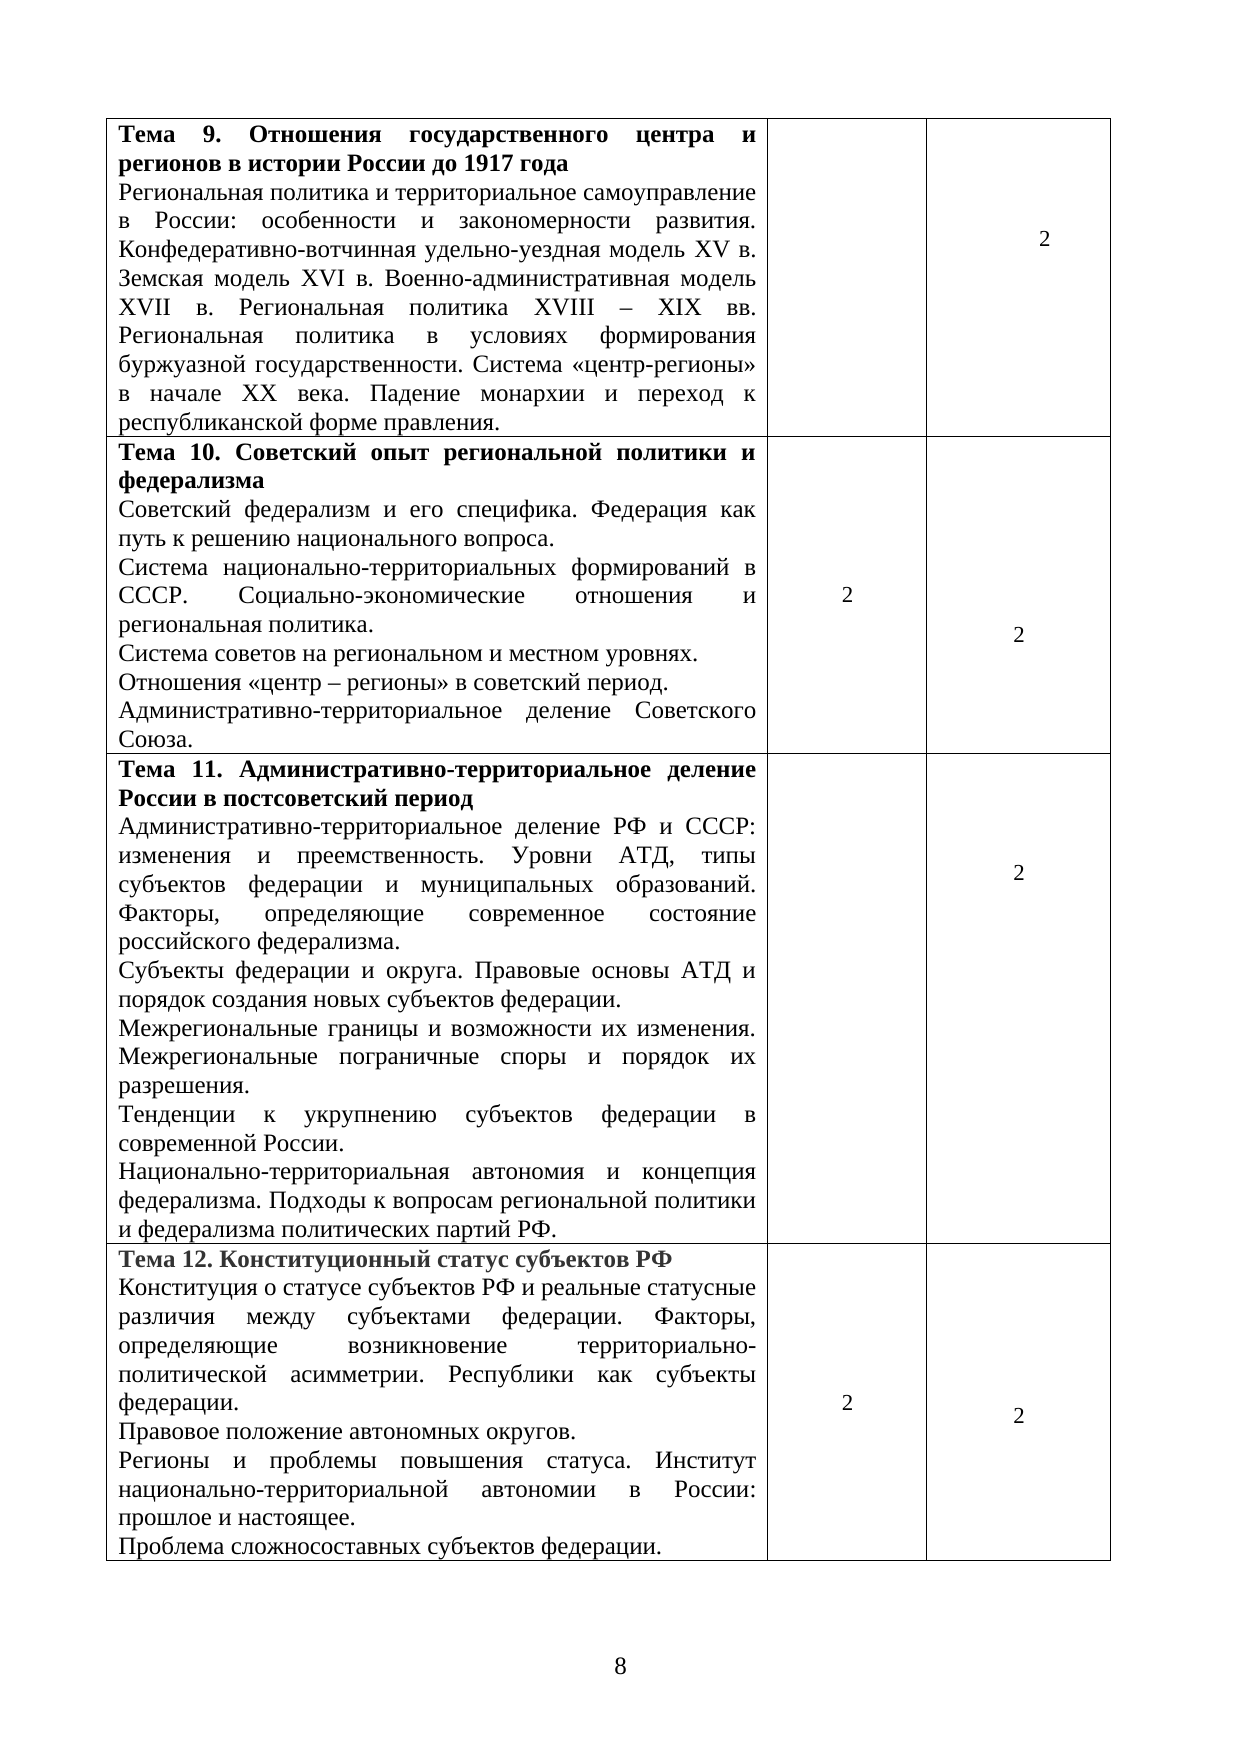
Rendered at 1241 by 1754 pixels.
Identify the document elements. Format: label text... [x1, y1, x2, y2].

table_cell Тема 9. Отношения государственного центра и регионов в истории России до 1917 года Региональная политика и территориальное самоуправление в России: особенности и закономерности развития. Конфедеративно-вотчинная удельно-уездная модель XV в. Земская модель XVI в. Военно-административная модель XVII в. Региональная политика XVIII – XIX вв. Региональная политика в условиях формирования буржуазной государственности. Система «центр-регионы» в начале ХХ века. Падение монархии и переход к республиканской форме правления. [107, 119, 767, 436]
table_cell 2 [927, 1244, 1110, 1560]
table_cell 2 [927, 437, 1110, 753]
table_cell [768, 119, 926, 436]
table_cell 2 [768, 1244, 926, 1560]
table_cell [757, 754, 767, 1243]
table_cell 2 [768, 437, 926, 753]
table_cell 2 [927, 754, 1110, 1243]
table_cell 2 [927, 119, 1110, 436]
table_cell [768, 754, 926, 1243]
table_cell Тема 12. Конституционный статус субъектов РФ Конституция о статусе субъектов РФ и реальные статусные различия между субъектами федерации. Факторы, определяющие возникновение территориально-политической асимметрии. Республики как субъекты федерации. Правовое положение автономных округов. Регионы и проблемы повышения статуса. Институт национально-территориальной автономии в России: прошлое и настоящее. Проблема сложносоставных субъектов федерации. [107, 1244, 767, 1560]
table_cell Тема 10. Советский опыт региональной политики и федерализма Советский федерализм и его специфика. Федерация как путь к решению национального вопроса. Система национально-территориальных формирований в СССР. Социально-экономические отношения и региональная политика. Система советов на региональном и местном уровнях. Отношения «центр – регионы» в советский период. Административно-территориальное деление Советского Союза. [107, 437, 767, 753]
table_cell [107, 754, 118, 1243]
